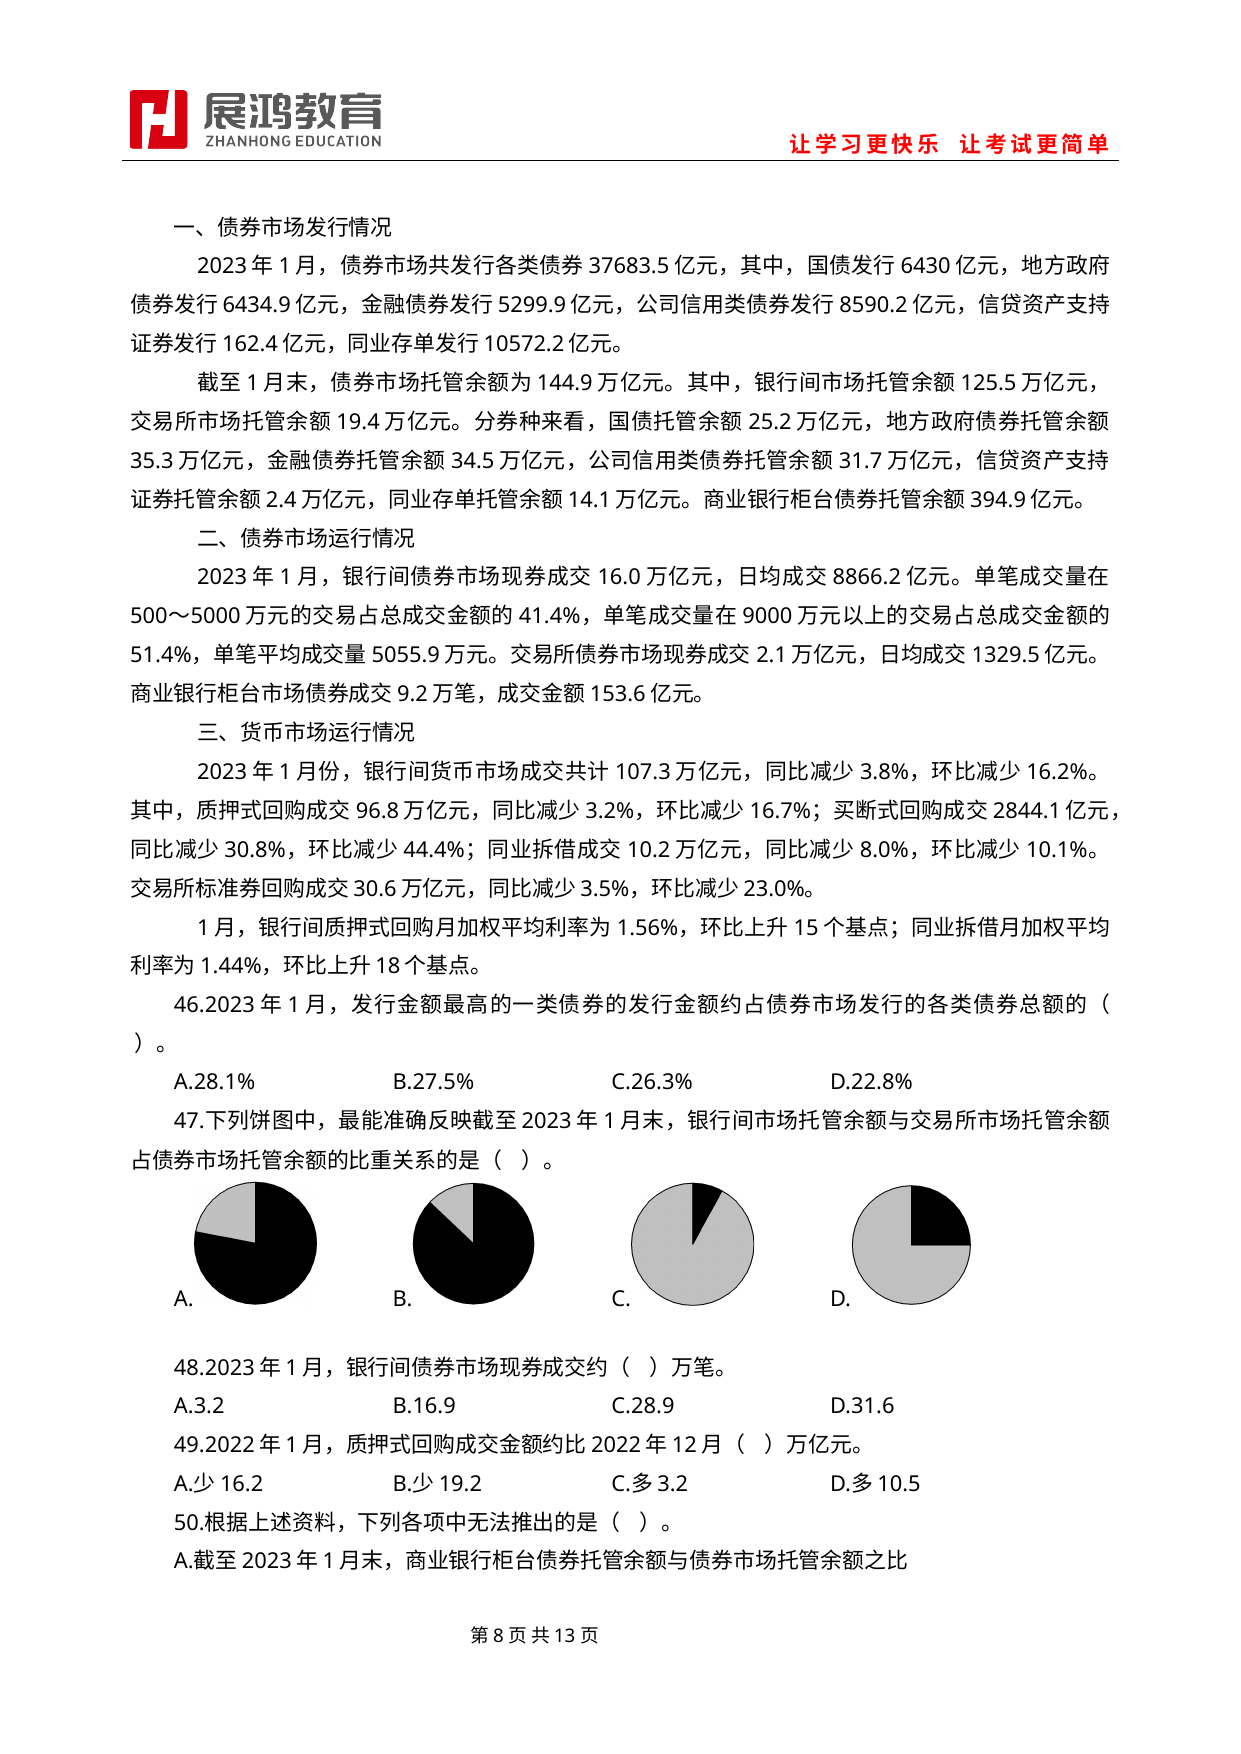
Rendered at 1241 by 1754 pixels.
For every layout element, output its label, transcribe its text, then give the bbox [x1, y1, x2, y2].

text 48.2023年1月，银行间债券市场现券成交约（ ）万笔。 [130, 1349, 1110, 1382]
text 49.2022年1月，质押式回购成交金额约比2022年12月（ ）万亿元。 [130, 1427, 1110, 1459]
picture [630, 1182, 755, 1306]
picture [193, 1181, 318, 1306]
text 截至1月末，债券市场托管余额为144.9万亿元。其中，银行间市场托管余额125.5万亿元，交易所市场托管余额19.4万亿元。分券种来看，国债托管余额25.2万亿元，地方政府债券托管余额35.3万亿元，金融债券托管余额34.5万亿元，公司信用类债券托管余额31.7万亿元，信贷资产支持证券托管余额2.4万亿元，同业存单托管余额14.1万亿元。商业银行柜台债券托管余额394.9亿元。 [130, 364, 1110, 514]
text 2023年1月，债券市场共发行各类债券37683.5亿元，其中，国债发行6430亿元，地方政府债券发行6434.9亿元，金融债券发行5299.9亿元，公司信用类债券发行8590.2亿元，信贷资产支持证券发行162.4亿元，同业存单发行10572.2亿元。 [130, 248, 1110, 358]
text 2023年1月份，银行间货币市场成交共计107.3万亿元，同比减少3.8%，环比减少16.2%。其中，质押式回购成交96.8万亿元，同比减少3.2%，环比减少16.7%；买断式回购成交2844.1亿元，同比减少30.8%，环比减少44.4%；同业拆借成交10.2万亿元，同比减少8.0%，环比减少10.1%。交易所标准券回购成交30.6万亿元，同比减少3.5%，环比减少23.0%。 [130, 753, 1110, 903]
picture [850, 1182, 972, 1306]
picture [412, 1181, 536, 1306]
text 1月，银行间质押式回购月加权平均利率为1.56%，环比上升15个基点；同业拆借月加权平均利率为1.44%，环比上升18个基点。 [130, 909, 1110, 981]
text 47.下列饼图中，最能准确反映截至2023年1月末，银行间市场托管余额与交易所市场托管余额占债券市场托管余额的比重关系的是（ ）。 [130, 1103, 1110, 1175]
text 二、债券市场运行情况 [130, 520, 1110, 553]
text 三、货币市场运行情况 [130, 715, 1110, 747]
picture [129, 90, 382, 149]
text 2023年1月，银行间债券市场现券成交16.0万亿元，日均成交8866.2亿元。单笔成交量在500～5000万元的交易占总成交金额的41.4%，单笔成交量在9000万元以上的交易占总成交金额的51.4%，单笔平均成交量5055.9万元。交易所债券市场现券成交2.1万亿元，日均成交1329.5亿元。商业银行柜台市场债券成交9.2万笔，成交金额153.6亿元。 [130, 559, 1110, 708]
text A.3.2 B.16.9 C.28.9 D.31.6 [130, 1388, 1110, 1421]
text A.少16.2 B.少19.2 C.多3.2 D.多10.5 [130, 1466, 1110, 1498]
text A.28.1% B.27.5% C.26.3% D.22.8% [130, 1065, 1110, 1097]
text 50.根据上述资料，下列各项中无法推出的是（ ）。 [130, 1504, 1110, 1537]
text 46.2023年1月，发行金额最高的一类债券的发行金额约占债券市场发行的各类债券总额的（ ）。 [130, 987, 1110, 1058]
text A.截至2023年1月末，商业银行柜台债券托管余额与债券市场托管余额之比 [130, 1543, 1110, 1576]
text 一、债券市场发行情况 [130, 209, 1110, 242]
